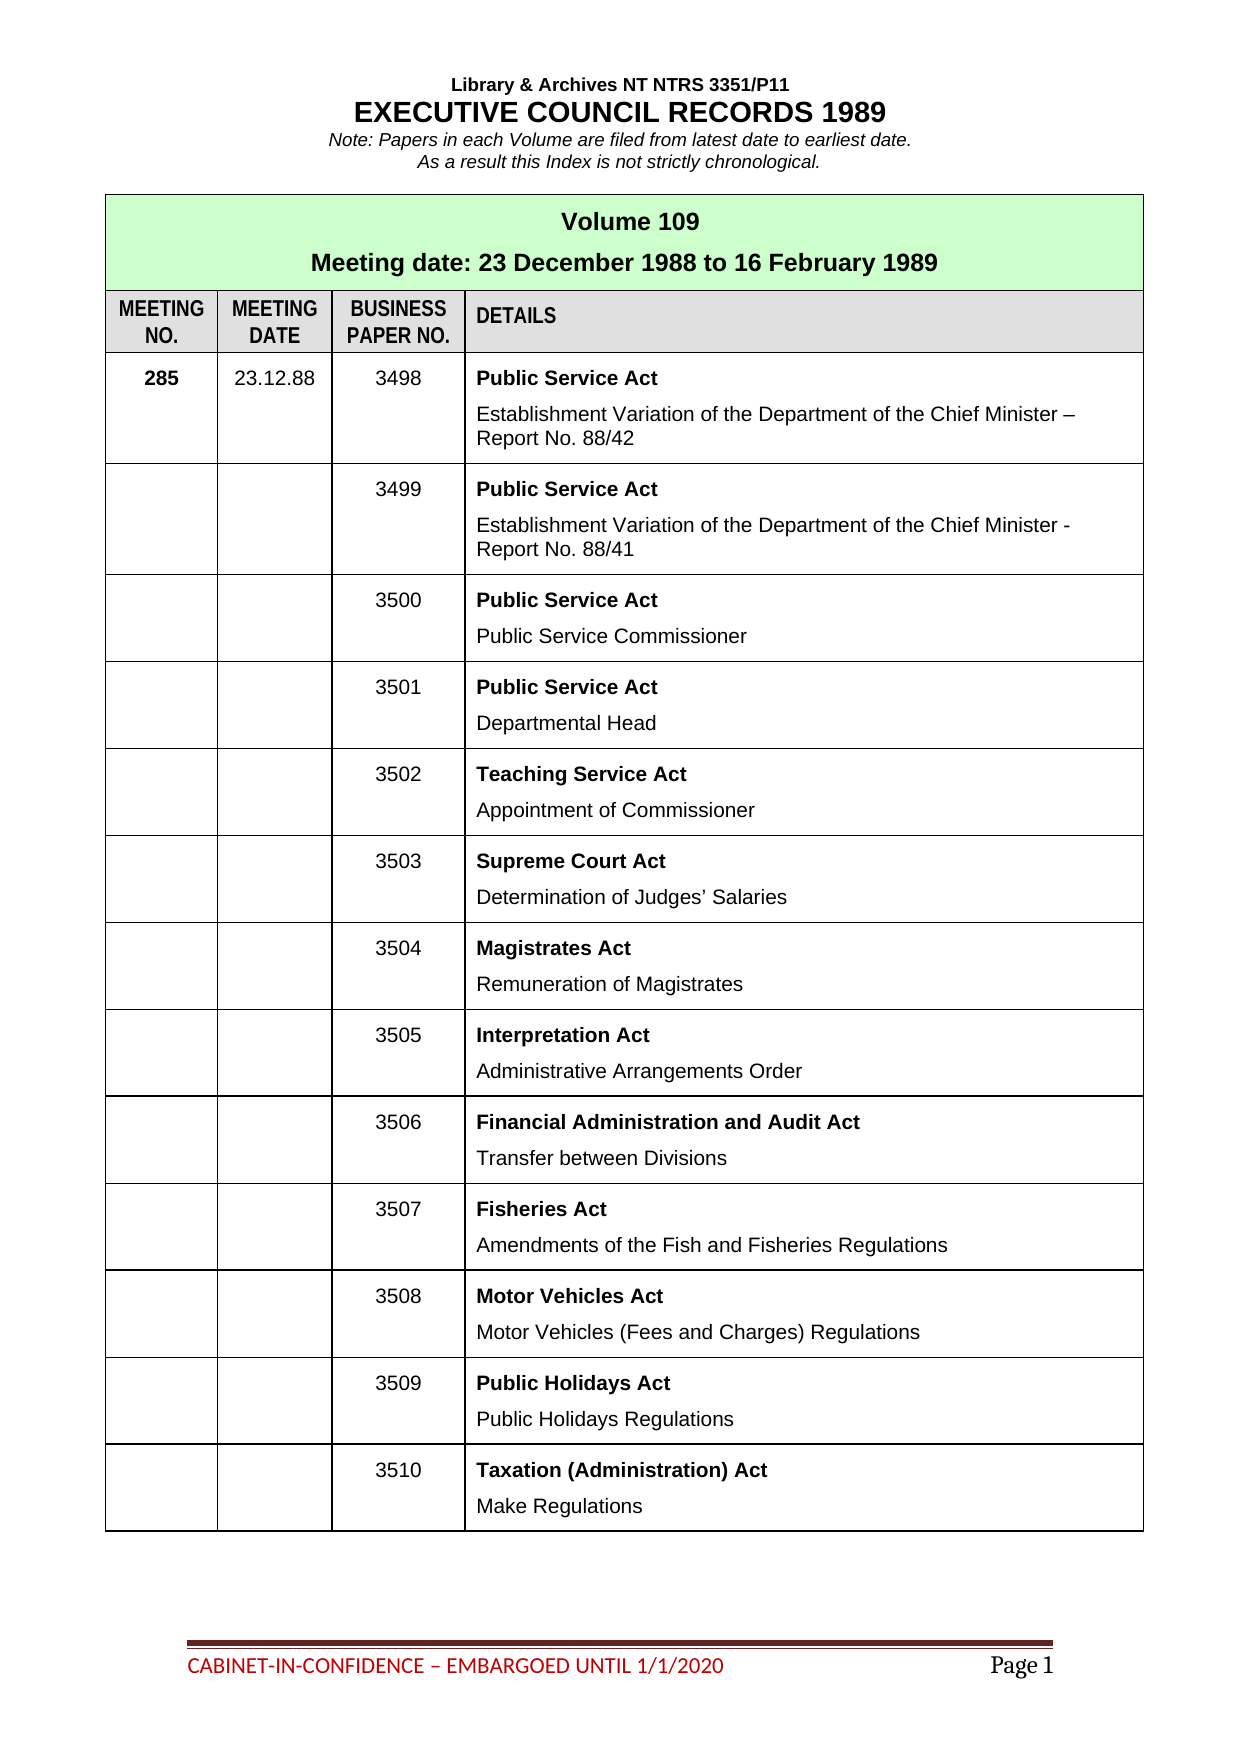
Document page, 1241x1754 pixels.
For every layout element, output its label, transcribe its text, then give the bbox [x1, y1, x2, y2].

table_cell Public Service Act Public Service Commissioner [466, 575, 1143, 661]
table_cell [218, 1358, 331, 1443]
table_cell 23.12.88 [218, 353, 331, 463]
table_cell 3500 [333, 575, 464, 661]
table_cell Public Service Act Departmental Head [466, 662, 1143, 747]
table_cell [218, 749, 331, 834]
table_cell MEETING NO. [106, 291, 217, 352]
table_cell Public Service Act Establishment Variation of the Department of the Chief Minister - Report No. 88/41 [466, 464, 1143, 573]
table_cell 285 [106, 353, 217, 463]
table_cell [218, 1097, 331, 1182]
table_cell [106, 1358, 217, 1443]
table_cell [106, 1097, 217, 1182]
table_cell 3508 [333, 1271, 464, 1356]
table_cell Financial Administration and Audit Act Transfer between Divisions [466, 1097, 1143, 1182]
table_cell [106, 923, 217, 1008]
table_cell [106, 836, 217, 921]
table_cell Public Service Act Establishment Variation of the Department of the Chief Minister – Report No. 88/42 [466, 353, 1143, 463]
table_cell 3504 [333, 923, 464, 1008]
table_cell [218, 836, 331, 921]
table_cell DETAILS [466, 291, 1143, 352]
table_cell 3502 [333, 749, 464, 834]
table_cell [218, 662, 331, 747]
table_cell 3507 [333, 1184, 464, 1269]
table_cell BUSINESS PAPER NO. [333, 291, 464, 352]
table_cell [218, 923, 331, 1008]
table_cell 3506 [333, 1097, 464, 1182]
table_cell [106, 464, 217, 573]
table_cell [218, 1010, 331, 1095]
table_cell [106, 1010, 217, 1095]
table_cell [218, 1271, 331, 1356]
table_cell 3510 [333, 1445, 464, 1530]
table_cell 3509 [333, 1358, 464, 1443]
table_cell 3505 [333, 1010, 464, 1095]
table_cell [106, 575, 217, 661]
table_cell Motor Vehicles Act Motor Vehicles (Fees and Charges) Regulations [466, 1271, 1143, 1356]
table_cell Teaching Service Act Appointment of Commissioner [466, 749, 1143, 834]
table_cell Fisheries Act Amendments of the Fish and Fisheries Regulations [466, 1184, 1143, 1269]
table_cell Interpretation Act Administrative Arrangements Order [466, 1010, 1143, 1095]
table_cell 3498 [333, 353, 464, 463]
table_cell [106, 662, 217, 747]
table_cell 3501 [333, 662, 464, 747]
table_cell [218, 464, 331, 573]
table_cell 3503 [333, 836, 464, 921]
table_cell [218, 1445, 331, 1530]
table_cell 3499 [333, 464, 464, 573]
table_cell Magistrates Act Remuneration of Magistrates [466, 923, 1143, 1008]
table_cell [218, 1184, 331, 1269]
table_cell [106, 1184, 217, 1269]
table_cell [218, 575, 331, 661]
table_cell MEETING DATE [218, 291, 331, 352]
table_cell [106, 1445, 217, 1530]
table_header Volume 109 Meeting date: 23 December 1988 to 16 February 1989 [106, 195, 1143, 290]
table_cell [106, 749, 217, 834]
table_cell Public Holidays Act Public Holidays Regulations [466, 1358, 1143, 1443]
table_cell [106, 1271, 217, 1356]
table_cell Supreme Court Act Determination of Judges’ Salaries [466, 836, 1143, 921]
table_cell Taxation (Administration) Act Make Regulations [466, 1445, 1143, 1530]
